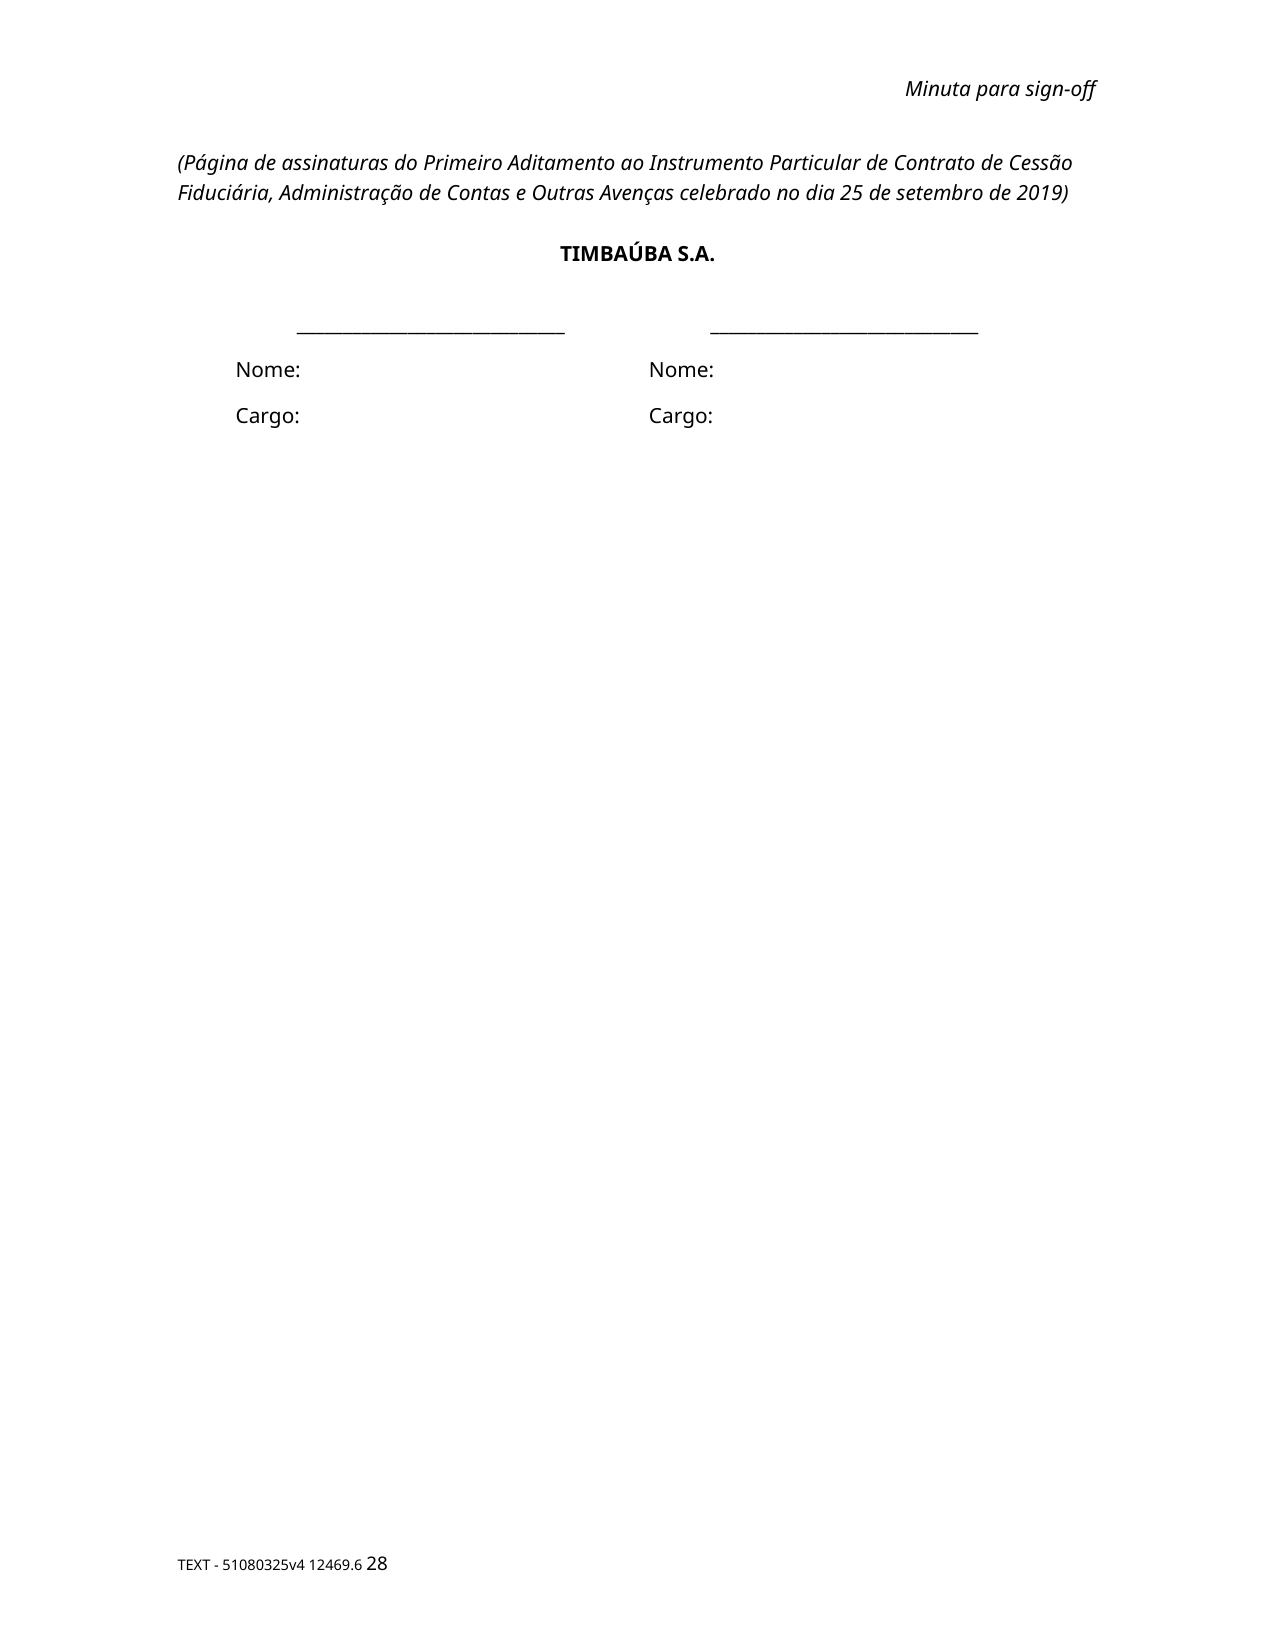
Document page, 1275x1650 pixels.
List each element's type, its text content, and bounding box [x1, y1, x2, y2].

text (Página de assinaturas do Primeiro Aditamento ao Instrumento Particular de Contrato de Cessão Fiduciária, Administração de Contas e Outras Avenças celebrado no dia 25 de setembro de 2019) [177, 148, 1098, 207]
text TIMBAÚBA S.A. [177, 234, 1098, 267]
table_header _____________________________ Nome: Cargo: [224, 292, 637, 442]
table_header _____________________________ Nome: Cargo: [638, 292, 1051, 442]
